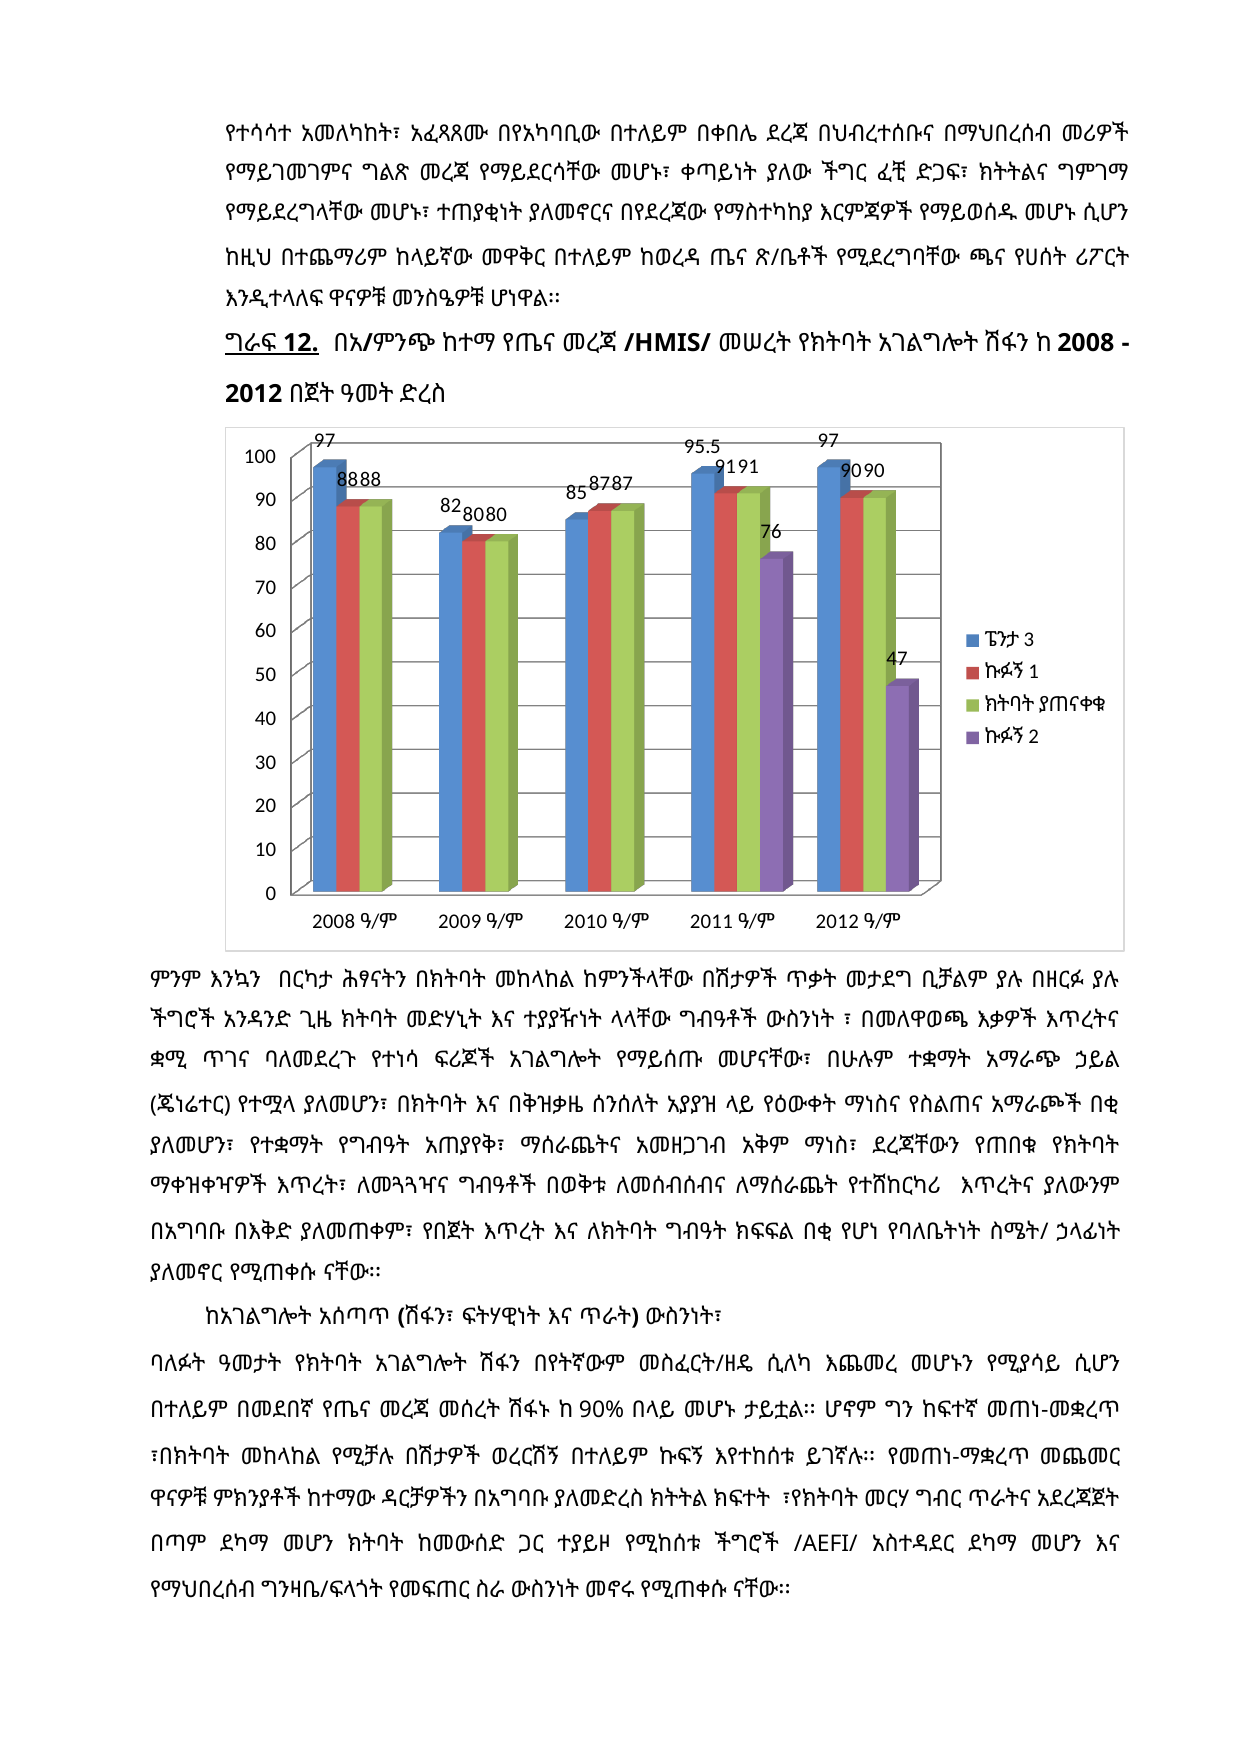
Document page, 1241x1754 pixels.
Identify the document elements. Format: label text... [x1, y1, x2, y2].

text ግራፍ 12. በአ/ምንጭ ከተማ የጤና መረጃ /HMIS/ መሠረት የክትባት አገልግሎት ሽፋን ከ2008 -2012 በጀት ዓመት ድረስ [225, 325, 1129, 410]
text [225, 120, 1129, 312]
text ከአገልግሎት አሰጣጥ (ሽፋን፣ ፍትሃዊነት እና ጥራት) ውስንነት፣ [205, 1299, 1120, 1331]
text ባለፉት ዓመታት የክትባት አገልግሎት ሽፋን በየትኛውም መስፈርት/ዘዴ ሲለካ እጨመረ መሆኑን የሚያሳይ ሲሆን በተለይም በመደበኛ የጤና መረጃ መሰረት ሽፋኑ ከ90% በላይ መሆኑ ታይቷል፡፡ ሆኖም ግን ከፍተኛ መጠነ-መቋረጥ ፣በክትባት መከላከል የሚቻሉ በሽታዎች ወረርሽኝ በተለይም ኩፍኝ እየተከሰቱ ይገኛሉ፡፡ የመጠነ-ማቋረጥ መጨመር ዋናዎቹ ምክንያቶች ከተማው ዳርቻዎችን በአግባቡ ያለመድረስ ክትትል ክፍተት ፣የክትባት መርሃ ግብር ጥራትና አደረጃጀት በጣም ደካማ መሆን ክትባት ከመውሰድ ጋር ተያይዞ የሚከሰቱ ችግሮች /AEFI/ አስተዳደር ደካማ መሆን እና የማህበረሰብ ግንዛቤ/ፍላጎት የመፍጠር ስራ ውስንነት መኖሩ የሚጠቀሱ ናቸው፡፡ [150, 1346, 1120, 1605]
text ምንም እንኳን በርካታ ሕፃናትን በክትባት መከላከል ከምንችላቸው በሽታዎች ጥቃት መታደግ ቢቻልም ያሉ በዘርፉ ያሉ ችግሮች አንዳንድ ጊዜ ክትባት መድሃኒት እና ተያያዥነት ላላቸው ግብዓቶች ውስንነት ፣ በመለዋወጫ እቃዎች እጥረትና ቋሚ ጥገና ባለመደረጉ የተነሳ ፍሪጆች አገልግሎት የማይሰጡ መሆናቸው፣ በሁሉም ተቋማት አማራጭ ኃይል (ጄነሬተር) የተሟላ ያለመሆን፣ በክትባት እና በቅዝቃዜ ሰንሰለት አያያዝ ላይ የዕውቀት ማነስና የስልጠና አማራጮች በቂ ያለመሆን፣ የተቋማት የግብዓት አጠያየቅ፣ ማሰራጨትና አመዘጋገብ አቅም ማነስ፣ ደረጃቸውን የጠበቁ የክትባት ማቀዝቀዣዎች እጥረት፣ ለመጓጓዣና ግብዓቶች በወቅቱ ለመሰብሰብና ለማሰራጨት የተሸከርካሪ እጥረትና ያለውንም በአግባቡ በእቅድ ያለመጠቀም፣ የበጀት እጥረት እና ለክትባት ግብዓት ክፍፍል በቂ የሆነ የባለቤትነት ስሜት/ ኃላፊነት ያለመኖር የሚጠቀሱ ናቸው፡፡ [150, 966, 1120, 1286]
